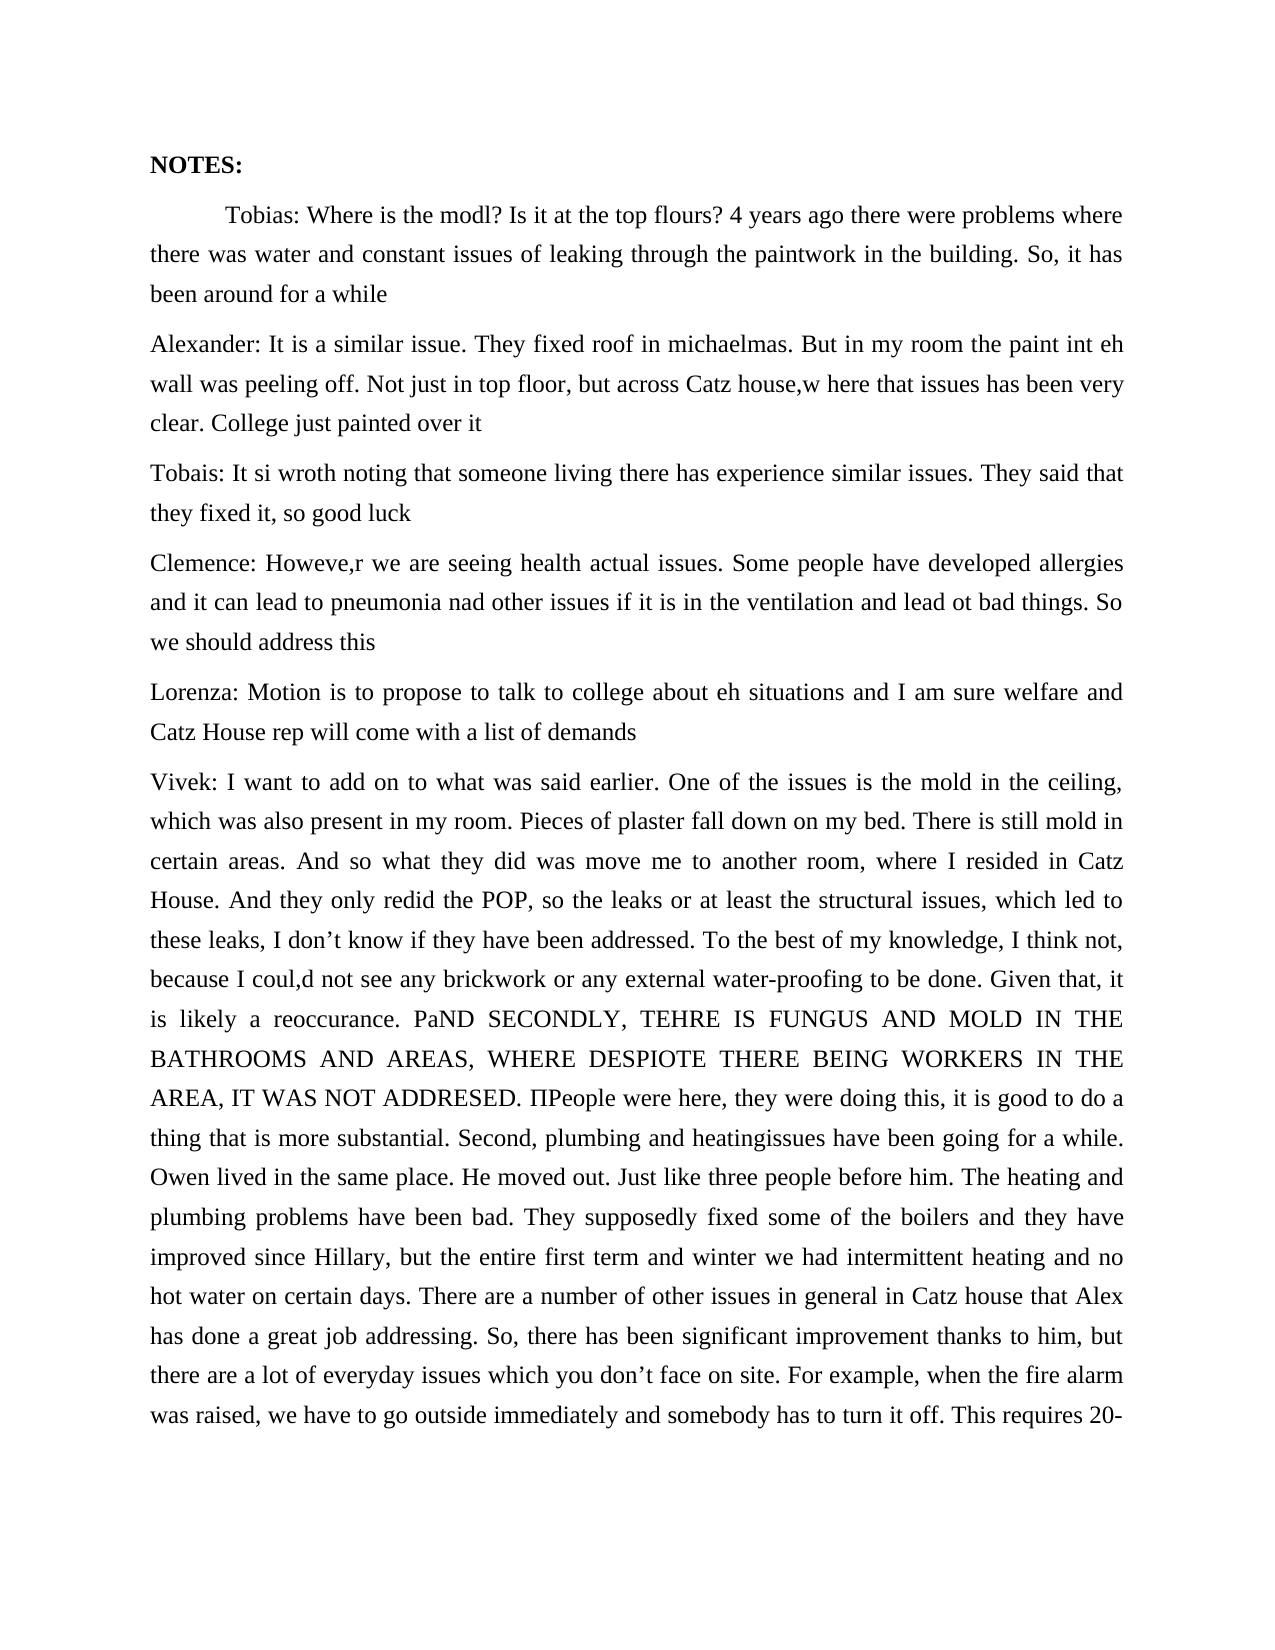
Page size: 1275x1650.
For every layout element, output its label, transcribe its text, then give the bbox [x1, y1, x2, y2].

text Tobias: Where is the modl? Is it at the top flours? 4 years ago there were problems where there was water and constant issues of leaking through the paintwork in the building. So, it has been around for a while [150, 200, 1125, 308]
text NOTES: [150, 150, 1125, 179]
text Lorenza: Motion is to propose to talk to college about eh situations and I am sure welfare and Catz House rep will come with a list of demands [150, 677, 1125, 745]
text Clemence: Howeve,r we are seeing health actual issues. Some people have developed allergies and it can lead to pneumonia nad other issues if it is in the ventilation and lead ot bad things. So we should address this [150, 548, 1125, 656]
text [150, 767, 1125, 1429]
text Alexander: It is a similar issue. They fixed roof in michaelmas. But in my room the paint int eh wall was peeling off. Not just in top floor, but across Catz house,w here that issues has been very clear. College just painted over it [150, 329, 1125, 437]
text Tobais: It si wroth noting that someone living there has experience similar issues. They said that they fixed it, so good luck [150, 458, 1125, 527]
